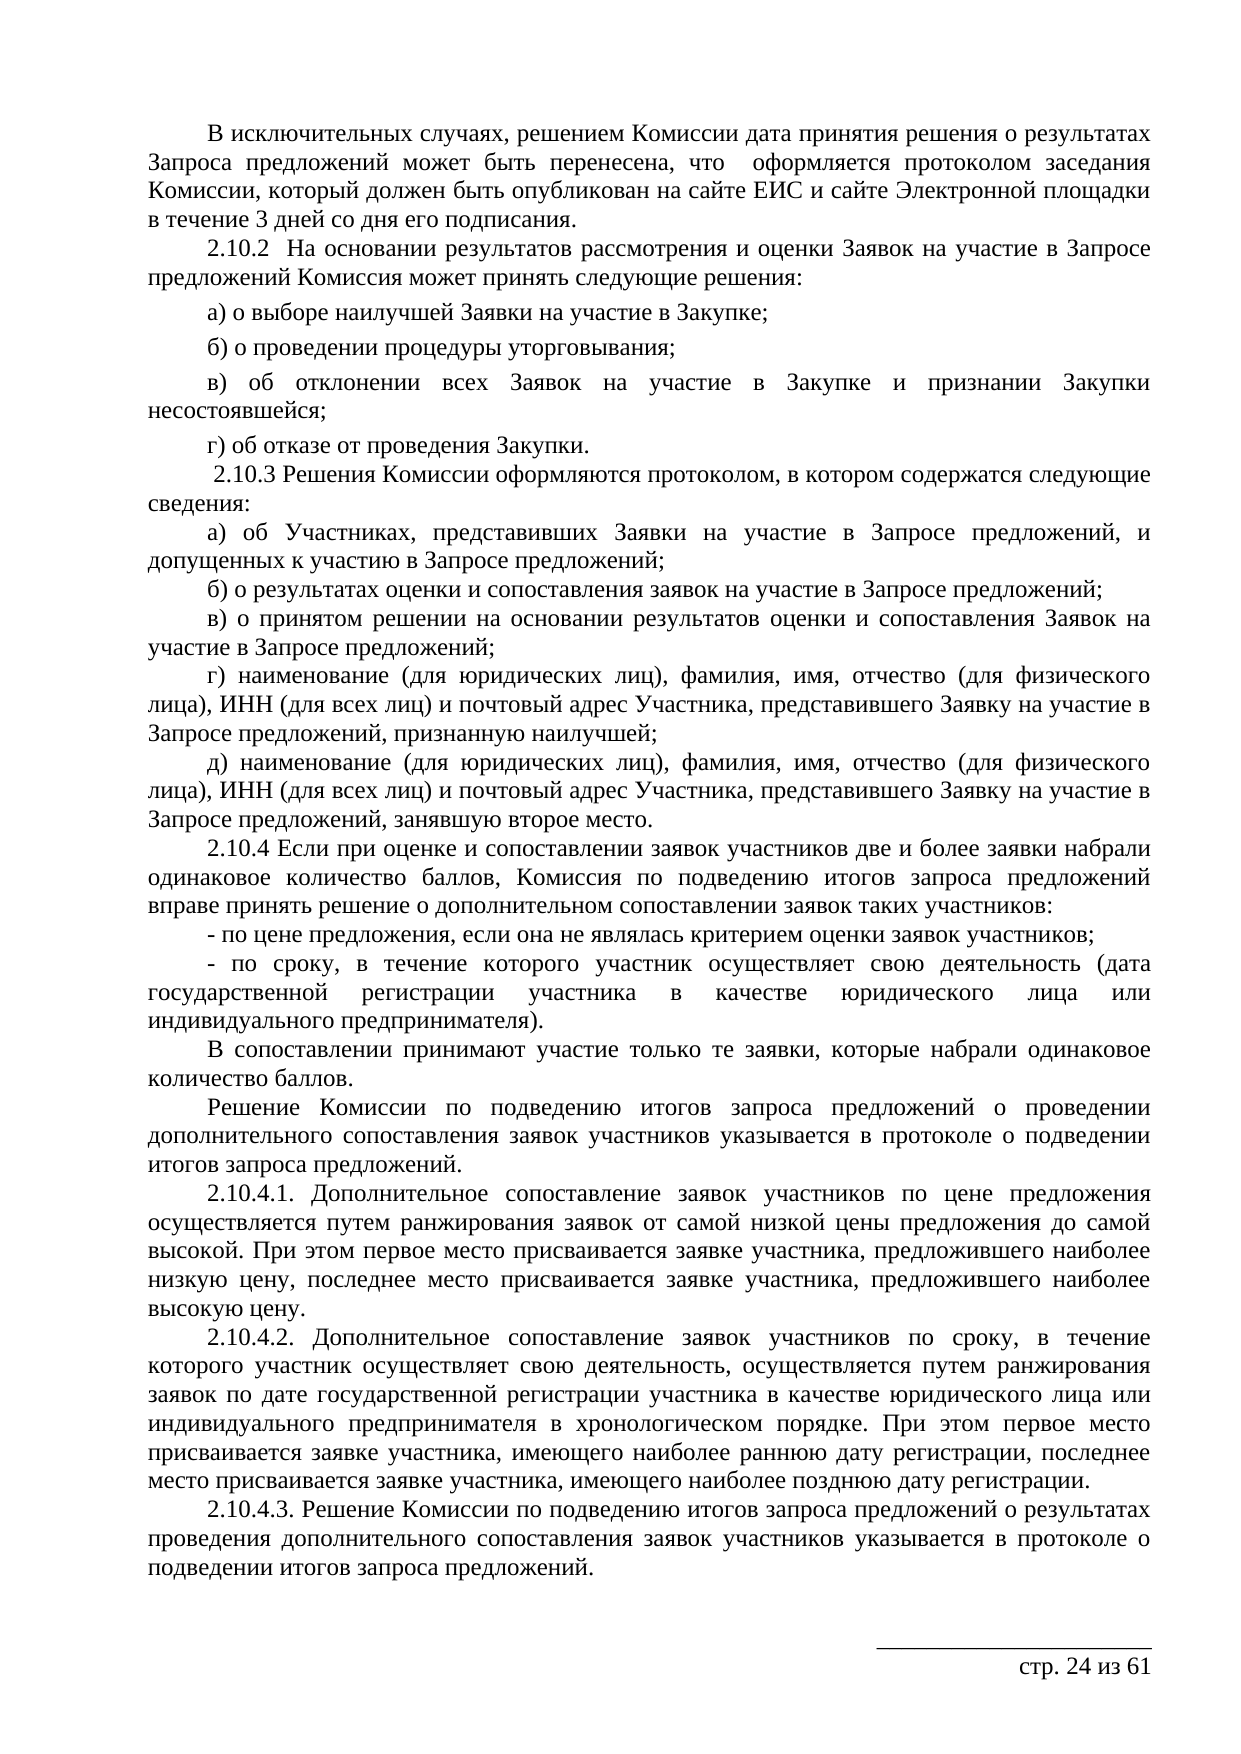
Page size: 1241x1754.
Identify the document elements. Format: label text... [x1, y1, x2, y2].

text - по цене предложения, если она не являлась критерием оценки заявок участников; [148, 919, 1152, 948]
text 2.10.4.2. Дополнительное сопоставление заявок участников по сроку, в течение которого участник осуществляет свою деятельность, осуществляется путем ранжирования заявок по дате государственной регистрации участника в качестве юридического лица или индивидуального предпринимателя в хронологическом порядке. При этом первое место присваивается заявке участника, имеющего наиболее раннюю дату регистрации, последнее место присваивается заявке участника, имеющего наиболее позднюю дату регистрации. [148, 1322, 1152, 1494]
text 2.10.2 На основании результатов рассмотрения и оценки Заявок на участие в Запросе предложений Комиссия может принять следующие решения: [148, 233, 1152, 291]
text г) об отказе от проведения Закупки. [148, 431, 1152, 459]
text в) об отклонении всех Заявок на участие в Закупке и признании Закупки несостоявшейся; [148, 367, 1152, 424]
text 2.10.4 Если при оценке и сопоставлении заявок участников две и более заявки набрали одинаковое количество баллов, Комиссия по подведению итогов запроса предложений вправе принять решение о дополнительном сопоставлении заявок таких участников: [148, 833, 1152, 919]
text 2.10.3 Решения Комиссии оформляются протоколом, в котором содержатся следующие сведения: [148, 459, 1152, 517]
text 2.10.4.3. Решение Комиссии по подведению итогов запроса предложений о результатах проведения дополнительного сопоставления заявок участников указывается в протоколе о подведении итогов запроса предложений. [148, 1494, 1152, 1581]
text а) об Участниках, представивших Заявки на участие в Запросе предложений, и допущенных к участию в Запросе предложений; [148, 517, 1152, 574]
text 2.10.4.1. Дополнительное сопоставление заявок участников по цене предложения осуществляется путем ранжирования заявок от самой низкой цены предложения до самой высокой. При этом первое место присваивается заявке участника, предложившего наиболее низкую цену, последнее место присваивается заявке участника, предложившего наиболее высокую цену. [148, 1178, 1152, 1322]
text Решение Комиссии по подведению итогов запроса предложений о проведении дополнительного сопоставления заявок участников указывается в протоколе о подведении итогов запроса предложений. [148, 1092, 1152, 1178]
text - по сроку, в течение которого участник осуществляет свою деятельность (дата государственной регистрации участника в качестве юридического лица или индивидуального предпринимателя). [148, 948, 1152, 1034]
text д) наименование (для юридических лиц), фамилия, имя, отчество (для физического лица), ИНН (для всех лиц) и почтовый адрес Участника, представившего Заявку на участие в Запросе предложений, занявшую второе место. [148, 747, 1152, 833]
text В сопоставлении принимают участие только те заявки, которые набрали одинаковое количество баллов. [148, 1034, 1152, 1092]
text б) о результатах оценки и сопоставления заявок на участие в Запросе предложений; [148, 574, 1152, 603]
text б) о проведении процедуры уторговывания; [148, 332, 1152, 361]
text В исключительных случаях, решением Комиссии дата принятия решения о результатах Запроса предложений может быть перенесена, что оформляется протоколом заседания Комиссии, который должен быть опубликован на сайте ЕИС и сайте Электронной площадки в течение 3 дней со дня его подписания. [148, 118, 1152, 233]
text в) о принятом решении на основании результатов оценки и сопоставления Заявок на участие в Запросе предложений; [148, 603, 1152, 661]
text г) наименование (для юридических лиц), фамилия, имя, отчество (для физического лица), ИНН (для всех лиц) и почтовый адрес Участника, представившего Заявку на участие в Запросе предложений, признанную наилучшей; [148, 661, 1152, 747]
text а) о выборе наилучшей Заявки на участие в Закупке; [148, 297, 1152, 326]
